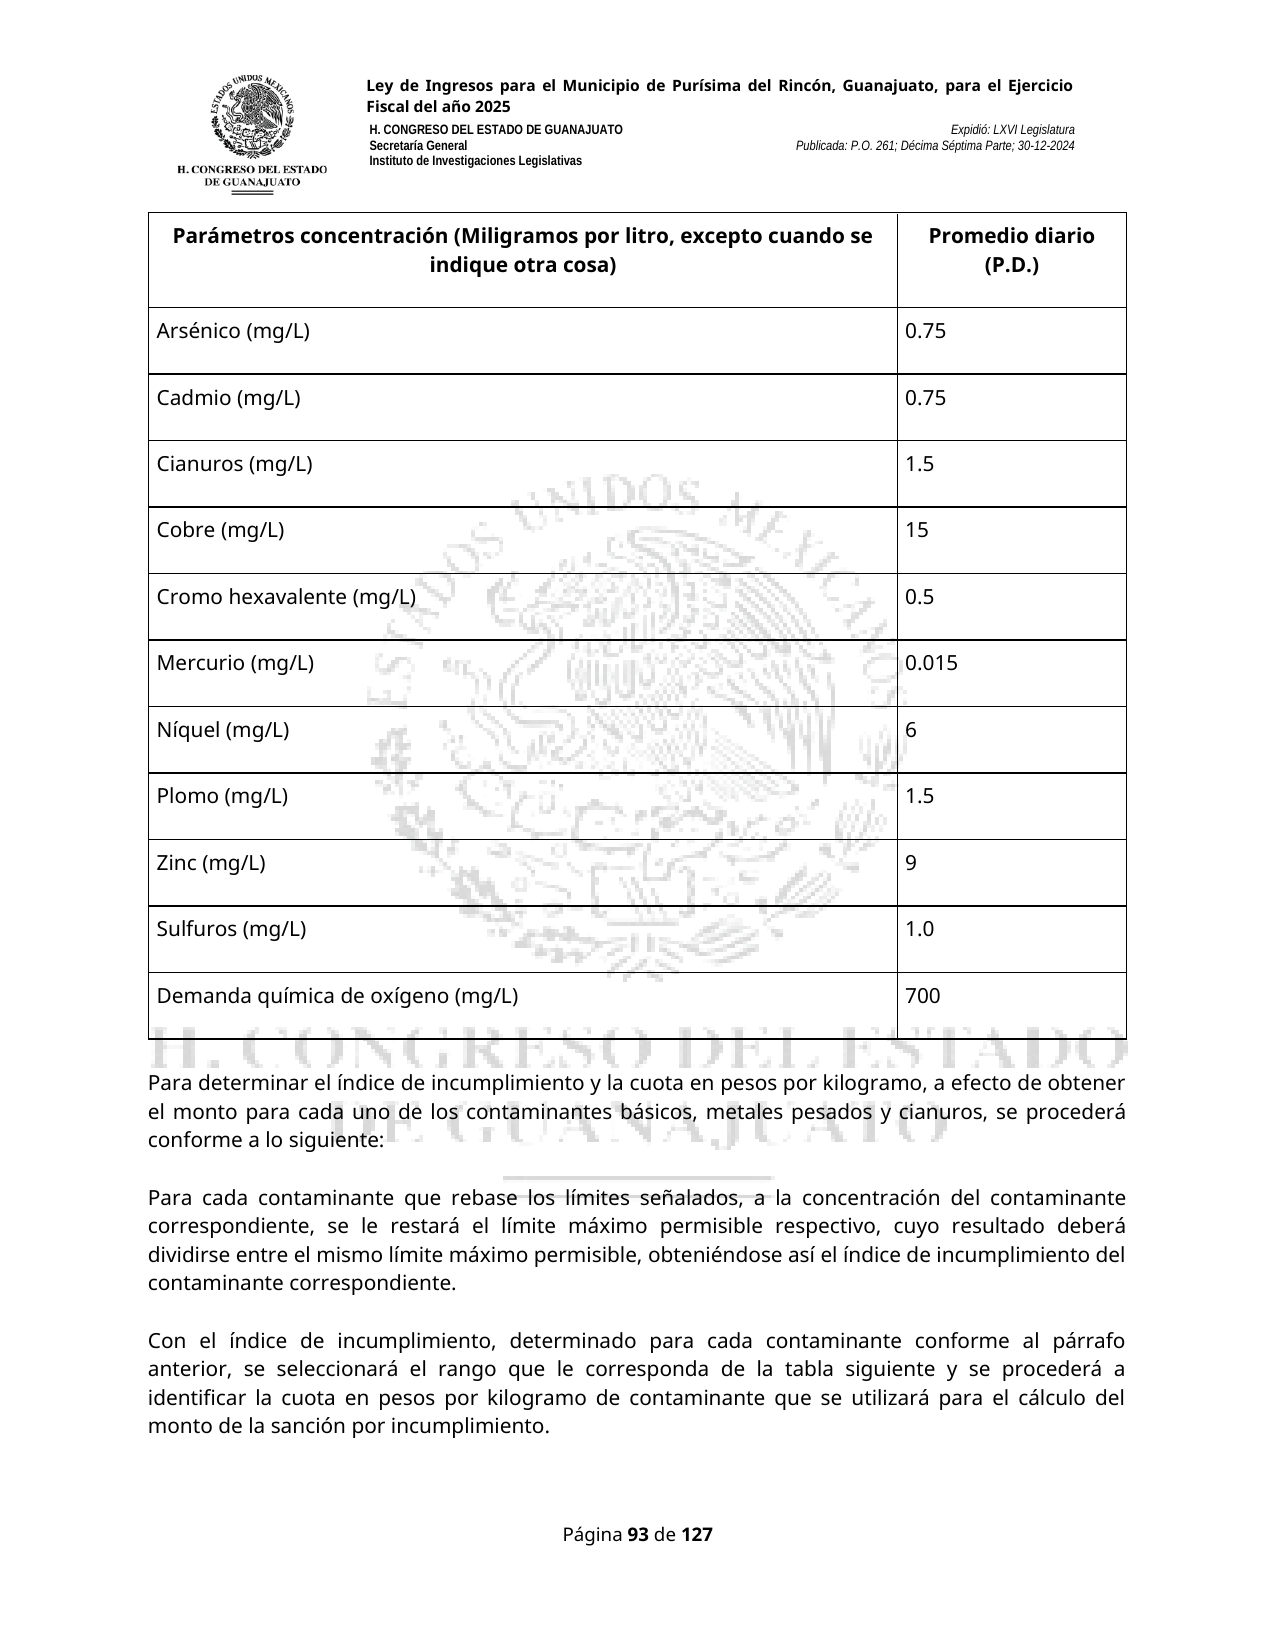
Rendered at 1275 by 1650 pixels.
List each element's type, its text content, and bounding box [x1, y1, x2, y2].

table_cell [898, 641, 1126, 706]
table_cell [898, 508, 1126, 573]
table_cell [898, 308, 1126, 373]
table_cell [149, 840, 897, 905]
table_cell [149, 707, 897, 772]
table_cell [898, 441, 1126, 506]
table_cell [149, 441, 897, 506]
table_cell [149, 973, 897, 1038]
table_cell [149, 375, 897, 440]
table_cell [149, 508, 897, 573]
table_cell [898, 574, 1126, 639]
picture [177, 75, 327, 201]
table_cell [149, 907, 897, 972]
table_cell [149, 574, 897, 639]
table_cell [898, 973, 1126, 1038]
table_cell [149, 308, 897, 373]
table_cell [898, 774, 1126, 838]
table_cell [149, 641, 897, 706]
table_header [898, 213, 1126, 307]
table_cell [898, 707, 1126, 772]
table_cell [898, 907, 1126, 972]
text Para determinar el índice de incumplimiento y la cuota en pesos por kilogramo, a efecto de obtener el monto para cada uno de los contaminantes básicos, metales pesados y cianuros, se procederá conforme a lo siguiente: [148, 1068, 1127, 1154]
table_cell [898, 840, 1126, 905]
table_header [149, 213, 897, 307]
text Con el índice de incumplimiento, determinado para cada contaminante conforme al párrafo anterior, se seleccionará el rango que le corresponda de la tabla siguiente y se procederá a identificar la cuota en pesos por kilogramo de contaminante que se utilizará para el cálculo del monto de la sanción por incumplimiento. [148, 1326, 1127, 1440]
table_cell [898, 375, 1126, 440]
text Para cada contaminante que rebase los límites señalados, a la concentración del contaminante correspondiente, se le restará el límite máximo permisible respectivo, cuyo resultado deberá dividirse entre el mismo límite máximo permisible, obteniéndose así el índice de incumplimiento del contaminante correspondiente. [148, 1183, 1127, 1297]
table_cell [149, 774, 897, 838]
